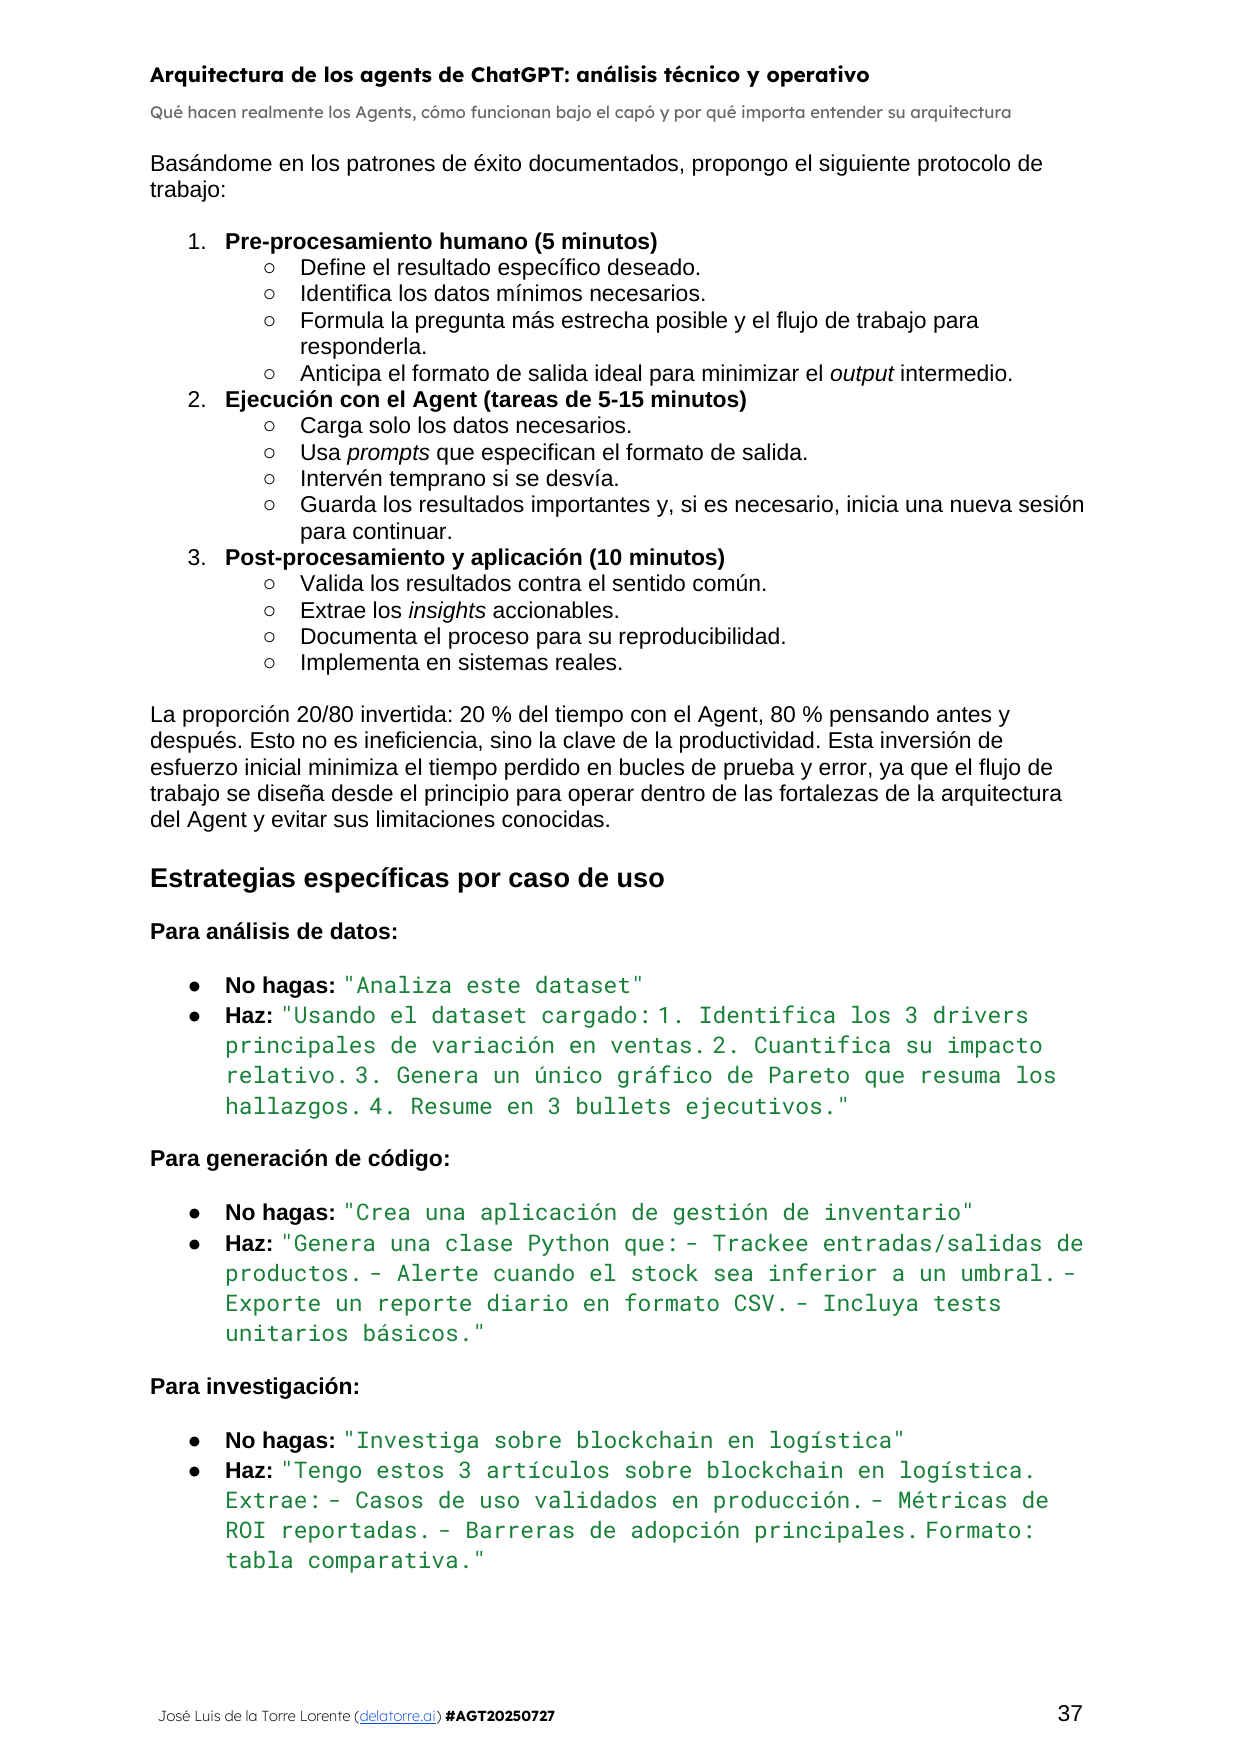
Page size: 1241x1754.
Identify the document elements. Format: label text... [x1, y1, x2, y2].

list Haz: "Tengo estos 3 artículos sobre blockchain en logística. Extrae: - Casos de uso validados en producción. - Métricas de ROI reportadas. - Barreras de adopción principales. Formato: tabla comparativa." [187, 1454, 1090, 1575]
text Basándome en los patrones de éxito documentados, propongo el siguiente protocolo de trabajo: [150, 150, 1090, 203]
list Post-procesamiento y aplicación (10 minutos) [187, 544, 1090, 570]
list Carga solo los datos necesarios. [262, 412, 1090, 438]
subtitle Estrategias específicas por caso de uso [150, 862, 1090, 893]
list Identifica los datos mínimos necesarios. [262, 280, 1090, 307]
text La proporción 20/80 invertida: 20 % del tiempo con el Agent, 80 % pensando antes y después. Esto no es ineficiencia, sino la clave de la productividad. Esta inversión de esfuerzo inicial minimiza el tiempo perdido en bucles de prueba y error, ya que el flujo de trabajo se diseña desde el principio para operar dentro de las fortalezas de la arquitectura del Agent y evitar sus limitaciones conocidas. [150, 701, 1090, 832]
list Ejecución con el Agent (tareas de 5-15 minutos) [187, 386, 1090, 412]
list Define el resultado específico deseado. [262, 254, 1090, 280]
text Para análisis de datos: [150, 918, 1090, 944]
list Documenta el proceso para su reproducibilidad. [262, 623, 1090, 649]
list No hagas: "Investiga sobre blockchain en logística" [187, 1424, 1090, 1454]
list Intervén temprano si se desvía. [262, 465, 1090, 491]
list No hagas: "Analiza este dataset" [187, 969, 1090, 999]
list Haz: "Usando el dataset cargado: 1. Identifica los 3 drivers principales de variación en ventas. 2. Cuantifica su impacto relativo. 3. Genera un único gráfico de Pareto que resuma los hallazgos. 4. Resume en 3 bullets ejecutivos." [187, 999, 1090, 1120]
list Guarda los resultados importantes y, si es necesario, inicia una nueva sesión para continuar. [262, 491, 1090, 544]
list Usa prompts que especifican el formato de salida. [262, 438, 1090, 465]
list Pre-procesamiento humano (5 minutos) [187, 228, 1090, 254]
list Formula la pregunta más estrecha posible y el flujo de trabajo para responderla. [262, 307, 1090, 359]
list Haz: "Genera una clase Python que: - Trackee entradas/salidas de productos. - Alerte cuando el stock sea inferior a un umbral. - Exporte un reporte diario en formato CSV. - Incluya tests unitarios básicos." [187, 1227, 1090, 1348]
list Implementa en sistemas reales. [262, 649, 1090, 676]
text Para generación de código: [150, 1145, 1090, 1172]
list No hagas: "Crea una aplicación de gestión de inventario" [187, 1197, 1090, 1227]
text Para investigación: [150, 1373, 1090, 1399]
list Extrae los insights accionables. [262, 597, 1090, 623]
list Valida los resultados contra el sentido común. [262, 570, 1090, 597]
list Anticipa el formato de salida ideal para minimizar el output intermedio. [262, 359, 1090, 386]
